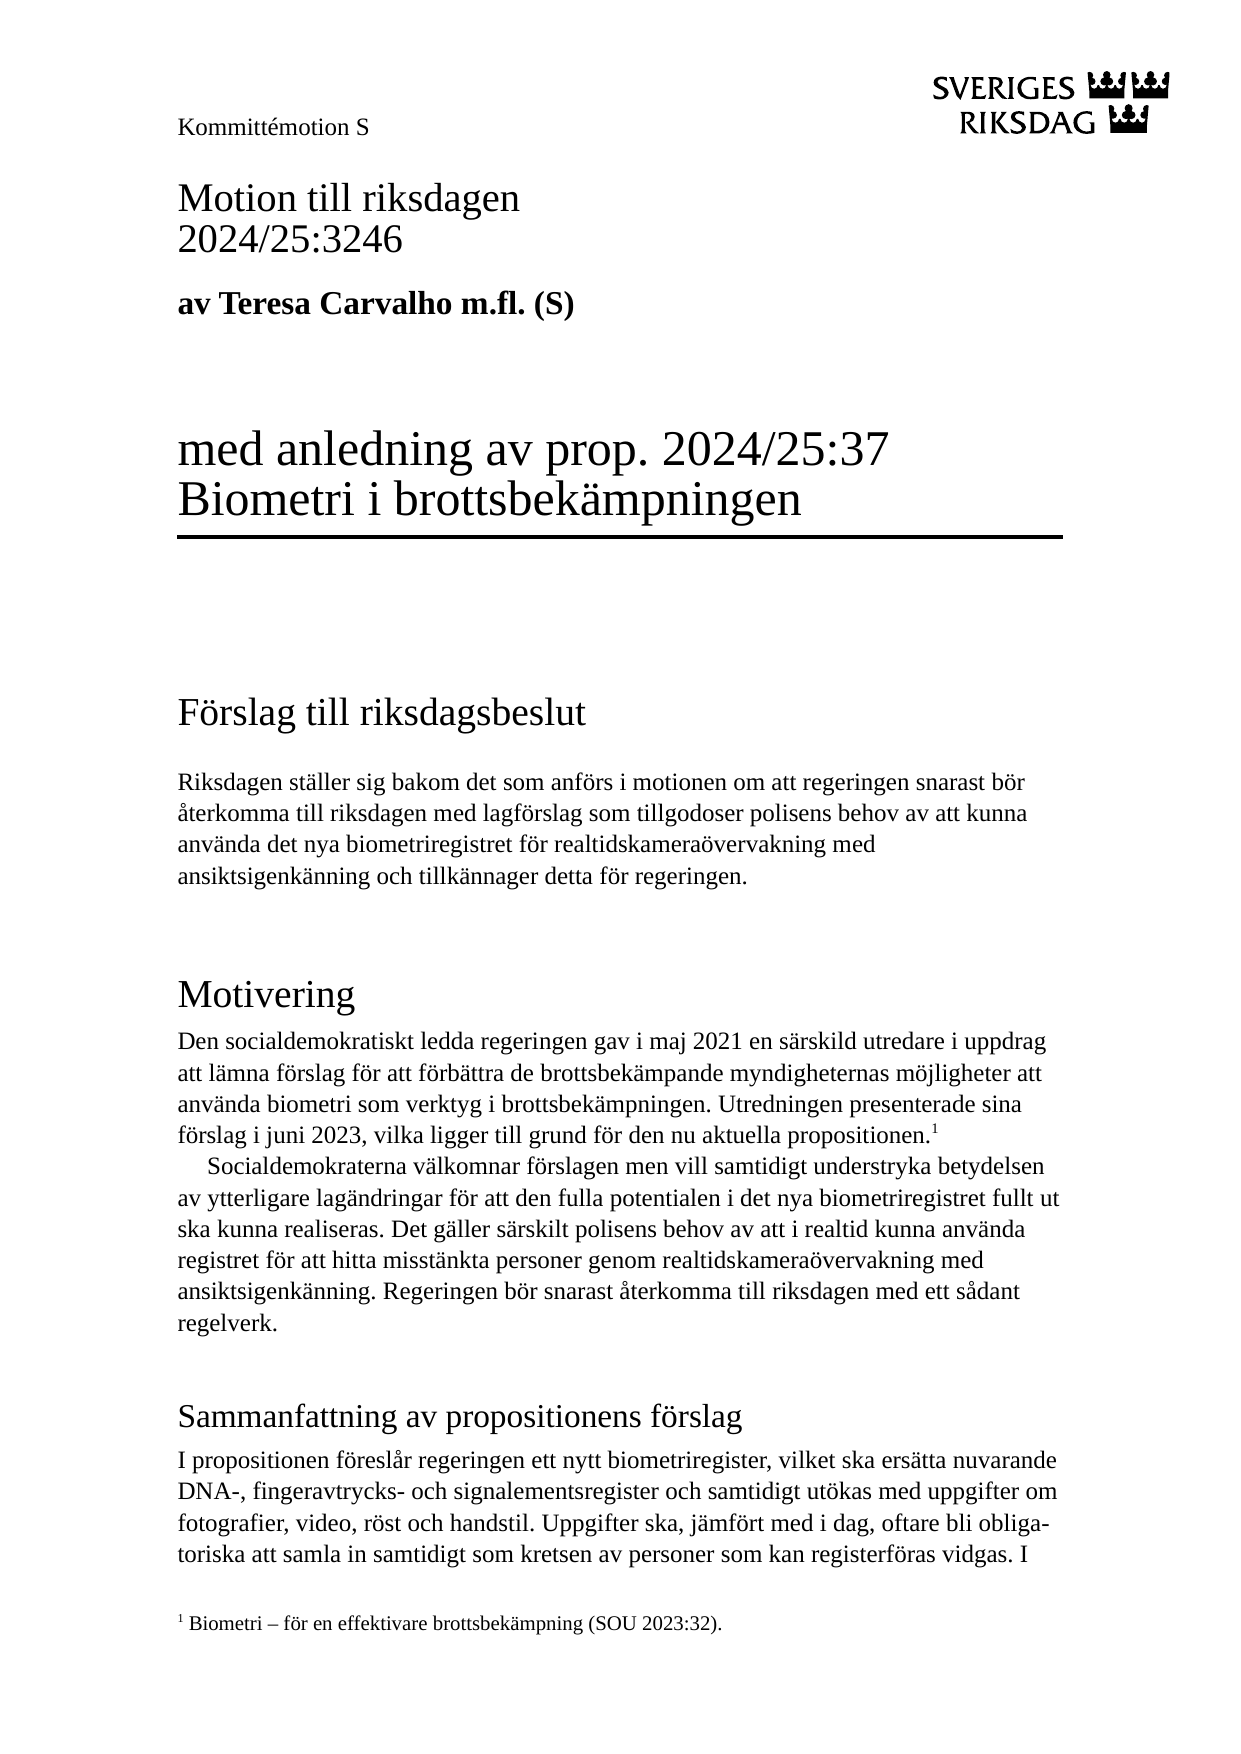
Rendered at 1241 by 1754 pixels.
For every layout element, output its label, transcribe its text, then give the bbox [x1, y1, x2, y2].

subtitle Sammanfattning av propositionens förslag [177, 1399, 1063, 1434]
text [177, 1443, 1063, 1568]
text Socialdemokraterna välkomnar förslagen men vill samtidigt understryka betydelsen av ytterligare lagändringar för att den fulla potentialen i det nya biometriregistret fullt ut ska kunna realiseras. Det gäller särskilt polisens behov av att i realtid kunna använda registret för att hitta misstänkta personer genom realtidskameraövervakning med ansiktsigenkänning. Regeringen bör snarast återkomma till riksdagen med ett sådant regelverk. [177, 1149, 1063, 1336]
text Den socialdemokratiskt ledda regeringen gav i maj 2021 en särskild utredare i uppdrag att lämna förslag för att förbättra de brottsbekämpande myndigheternas möjligheter att använda biometri som verktyg i brottsbekämpningen. Utredningen presenterade sina förslag i juni 2023, vilka ligger till grund för den nu aktuella propositionen. [177, 1024, 1063, 1149]
